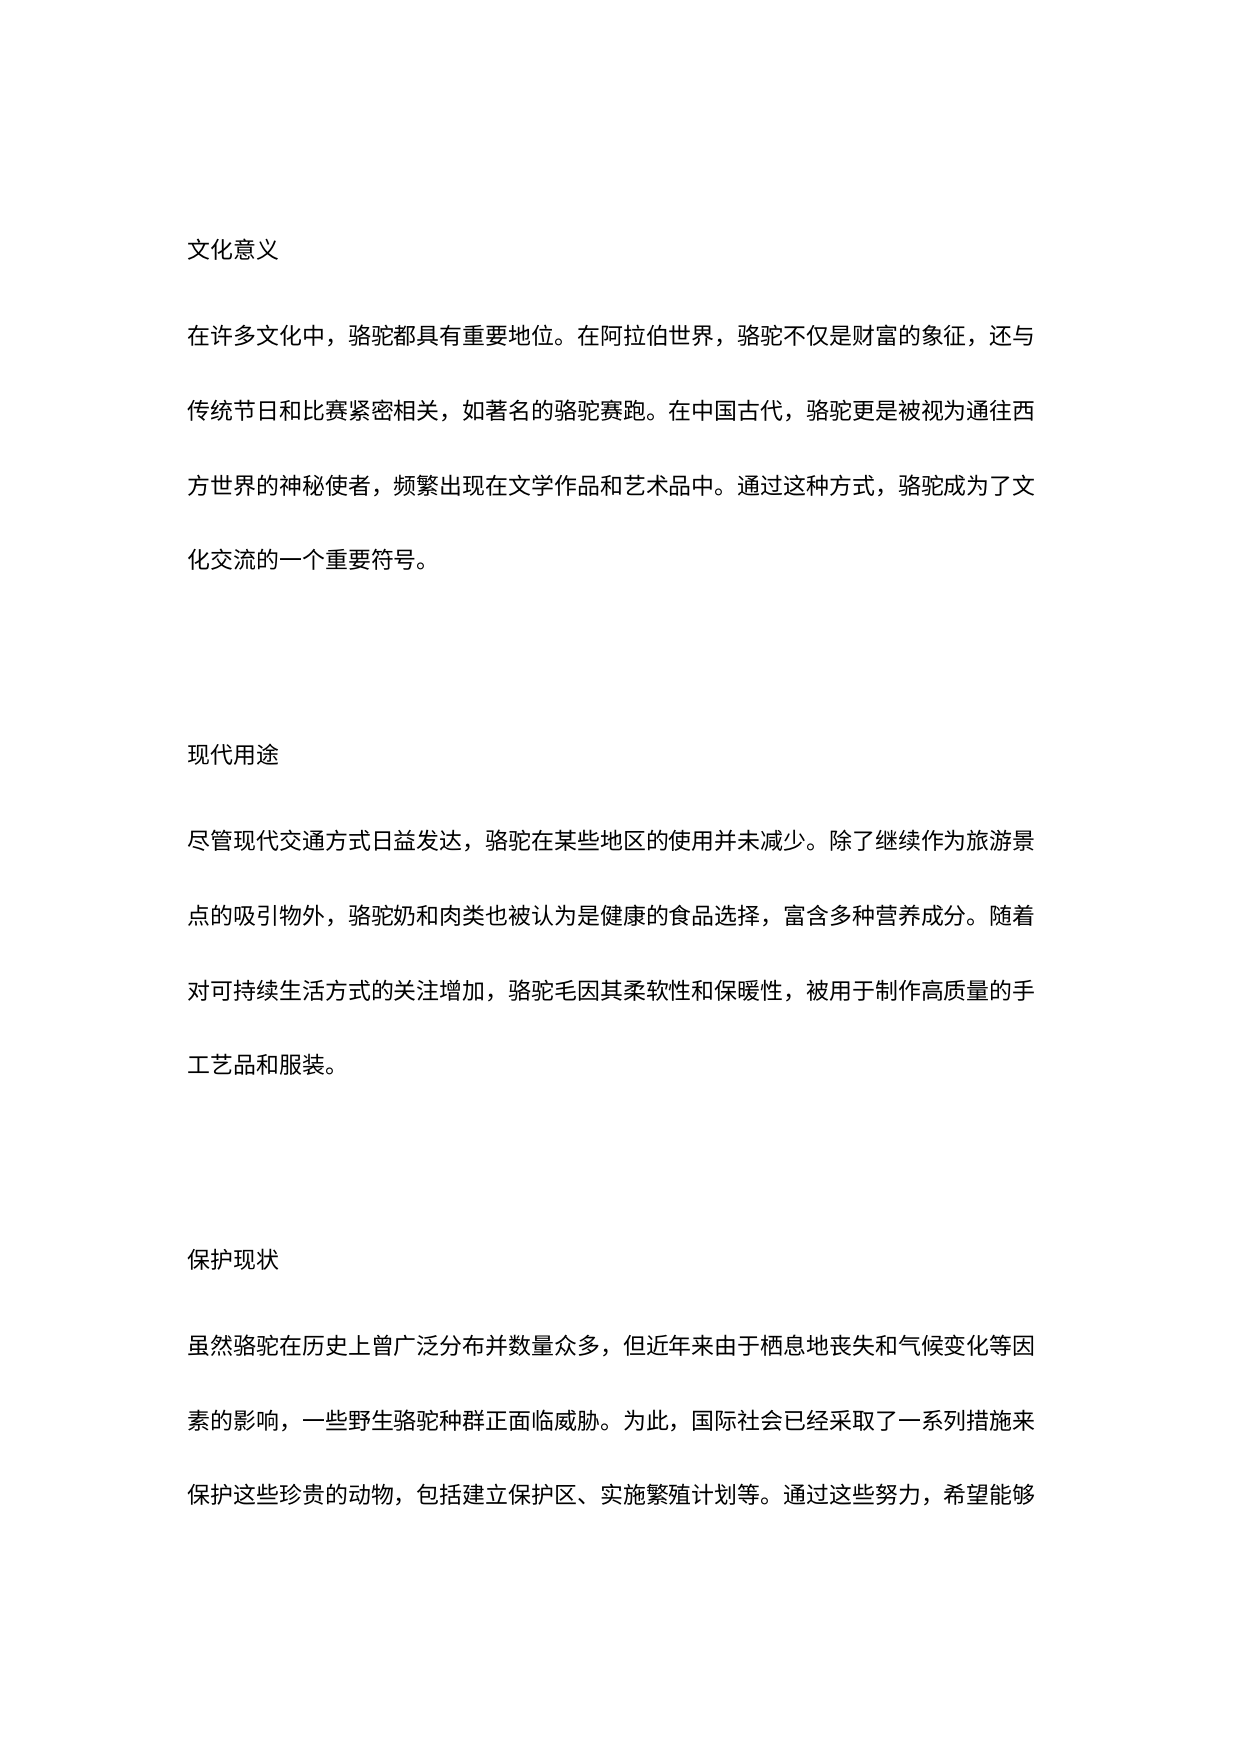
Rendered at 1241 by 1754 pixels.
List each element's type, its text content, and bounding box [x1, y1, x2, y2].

text 尽管现代交通方式日益发达，骆驼在某些地区的使用并未减少。除了继续作为旅游景点的吸引物外，骆驼奶和肉类也被认为是健康的食品选择，富含多种营养成分。随着对可持续生活方式的关注增加，骆驼毛因其柔软性和保暖性，被用于制作高质量的手工艺品和服装。 [187, 807, 1053, 1096]
text 在许多文化中，骆驼都具有重要地位。在阿拉伯世界，骆驼不仅是财富的象征，还与传统节日和比赛紧密相关，如著名的骆驼赛跑。在中国古代，骆驼更是被视为通往西方世界的神秘使者，频繁出现在文学作品和艺术品中。通过这种方式，骆驼成为了文化交流的一个重要符号。 [187, 302, 1053, 591]
text 文化意义 [187, 216, 1053, 281]
text 保护现状 [187, 1226, 1053, 1291]
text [187, 1312, 1053, 1527]
text 现代用途 [187, 721, 1053, 786]
